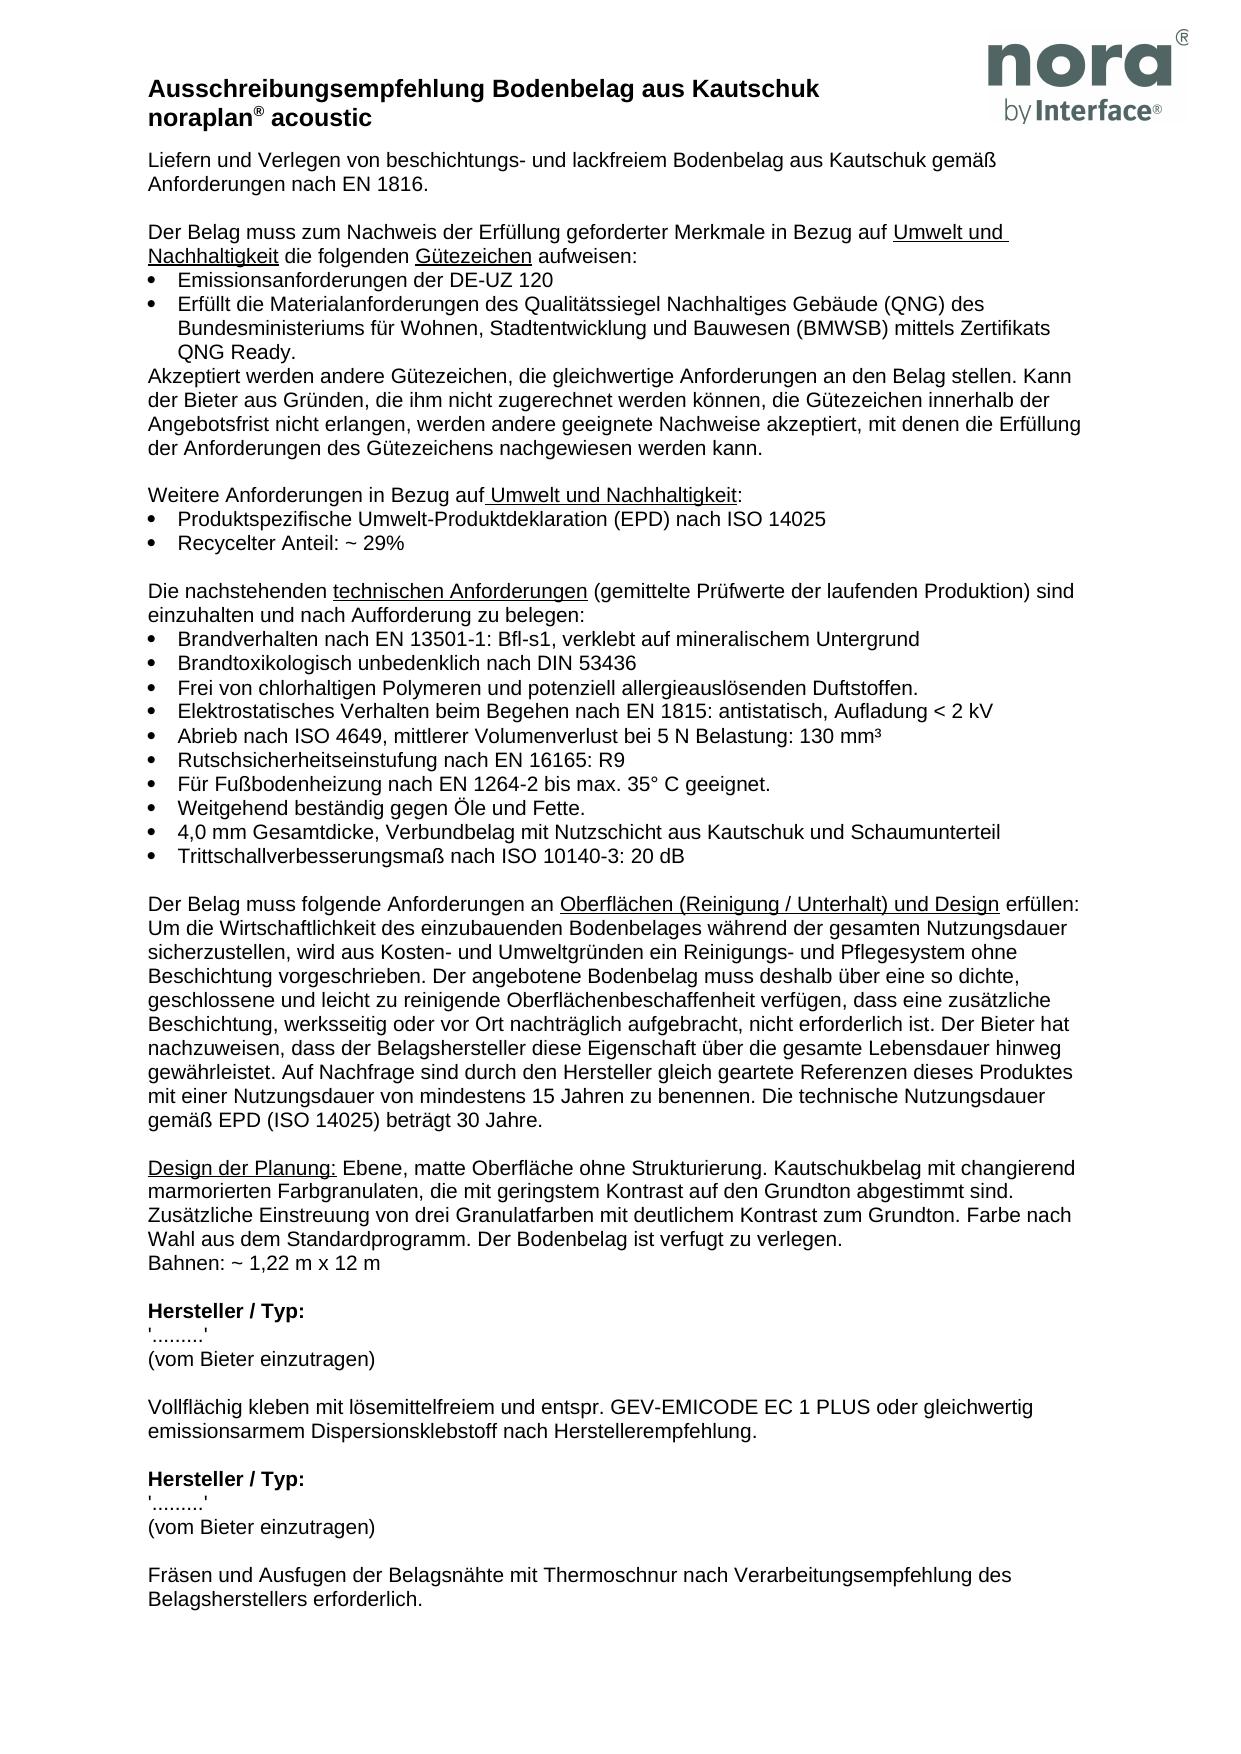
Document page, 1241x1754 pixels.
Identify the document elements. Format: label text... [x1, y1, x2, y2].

text (vom Bieter einzutragen) [148, 1347, 1093, 1371]
list Erfüllt die Materialanforderungen des Qualitätssiegel Nachhaltiges Gebäude (QNG) des Bundesministeriums für Wohnen, Stadtentwicklung und Bauwesen (BMWSB) mittels Zertifikats QNG Ready. [148, 291, 1093, 363]
list Frei von chlorhaltigen Polymeren und potenziell allergieauslösenden Duftstoffen. [148, 675, 1093, 699]
list Elektrostatisches Verhalten beim Begehen nach EN 1815: antistatisch, Aufladung < 2 kV [148, 699, 1093, 723]
list Weitgehend beständig gegen Öle und Fette. [148, 796, 1093, 820]
text Um die Wirtschaftlichkeit des einzubauenden Bodenbelages während der gesamten Nutzungsdauer sicherzustellen, wird aus Kosten- und Umweltgründen ein Reinigungs- und Pflegesystem ohne Beschichtung vorgeschrieben. Der angebotene Bodenbelag muss deshalb über eine so dichte, geschlossene und leicht zu reinigende Oberflächenbeschaffenheit verfügen, dass eine zusätzliche Beschichtung, werksseitig oder vor Ort nachträglich aufgebracht, nicht erforderlich ist. Der Bieter hat nachzuweisen, dass der Belagshersteller diese Eigenschaft über die gesamte Lebensdauer hinweg gewährleistet. Auf Nachfrage sind durch den Hersteller gleich geartete Referenzen dieses Produktes mit einer Nutzungsdauer von mindestens 15 Jahren zu benennen. Die technische Nutzungsdauer gemäß EPD (ISO 14025) beträgt 30 Jahre. [148, 916, 1093, 1131]
list Abrieb nach ISO 4649, mittlerer Volumenverlust bei 5 N Belastung: 130 mm³ [148, 723, 1093, 747]
list Rutschsicherheitseinstufung nach EN 16165: R9 [148, 747, 1093, 772]
list Recycelter Anteil: ~ 29% [148, 531, 1093, 555]
text Weitere Anforderungen in Bezug auf Umwelt und Nachhaltigkeit: [148, 483, 1093, 507]
text Bahnen: ~ 1,22 m x 12 m [148, 1251, 1093, 1275]
text (vom Bieter einzutragen) [148, 1515, 1093, 1539]
list 4,0 mm Gesamtdicke, Verbundbelag mit Nutzschicht aus Kautschuk und Schaumunterteil [148, 820, 1093, 844]
picture [988, 29, 1189, 124]
list Emissionsanforderungen der DE-UZ 120 [148, 267, 1093, 291]
list Trittschallverbesserungsmaß nach ISO 10140-3: 20 dB [148, 844, 1093, 868]
text Die nachstehenden technischen Anforderungen (gemittelte Prüfwerte der laufenden Produktion) sind einzuhalten und nach Aufforderung zu belegen: [148, 579, 1093, 627]
list Brandtoxikologisch unbedenklich nach DIN 53436 [148, 651, 1093, 675]
list Produktspezifische Umwelt-Produktdeklaration (EPD) nach ISO 14025 [148, 507, 1093, 531]
text Akzeptiert werden andere Gütezeichen, die gleichwertige Anforderungen an den Belag stellen. Kann der Bieter aus Gründen, die ihm nicht zugerechnet werden können, die Gütezeichen innerhalb der Angebotsfrist nicht erlangen, werden andere geeignete Nachweise akzeptiert, mit denen die Erfüllung der Anforderungen des Gütezeichens nachgewiesen werden kann. [148, 363, 1093, 459]
text '.........' [148, 1323, 1093, 1347]
text Der Belag muss zum Nachweis der Erfüllung geforderter Merkmale in Bezug auf Umwelt und Nachhaltigkeit die folgenden Gütezeichen aufweisen: [148, 219, 1093, 267]
text Fräsen und Ausfugen der Belagsnähte mit Thermoschnur nach Verarbeitungsempfehlung des Belagsherstellers erforderlich. [148, 1563, 1093, 1611]
text '.........' [148, 1491, 1093, 1515]
text Design der Planung: Ebene, matte Oberfläche ohne Strukturierung. Kautschukbelag mit changierend marmorierten Farbgranulaten, die mit geringstem Kontrast auf den Grundton abgestimmt sind. Zusätzliche Einstreuung von drei Granulatfarben mit deutlichem Kontrast zum Grundton. Farbe nach Wahl aus dem Standardprogramm. Der Bodenbelag ist verfugt zu verlegen. [148, 1155, 1093, 1251]
list Für Fußbodenheizung nach EN 1264-2 bis max. 35° C geeignet. [148, 772, 1093, 796]
list Brandverhalten nach EN 13501-1: Bfl-s1, verklebt auf mineralischem Untergrund [148, 627, 1093, 651]
text Hersteller / Typ: [148, 1467, 1093, 1491]
text Liefern und Verlegen von beschichtungs- und lackfreiem Bodenbelag aus Kautschuk gemäß Anforderungen nach EN 1816. [148, 148, 1093, 196]
text Vollflächig kleben mit lösemittelfreiem und entspr. GEV-EMICODE EC 1 PLUS oder gleichwertig emissionsarmem Dispersionsklebstoff nach Herstellerempfehlung. [148, 1395, 1093, 1443]
text Der Belag muss folgende Anforderungen an Oberflächen (Reinigung / Unterhalt) und Design erfüllen: [148, 892, 1093, 916]
text Hersteller / Typ: [148, 1299, 1093, 1323]
